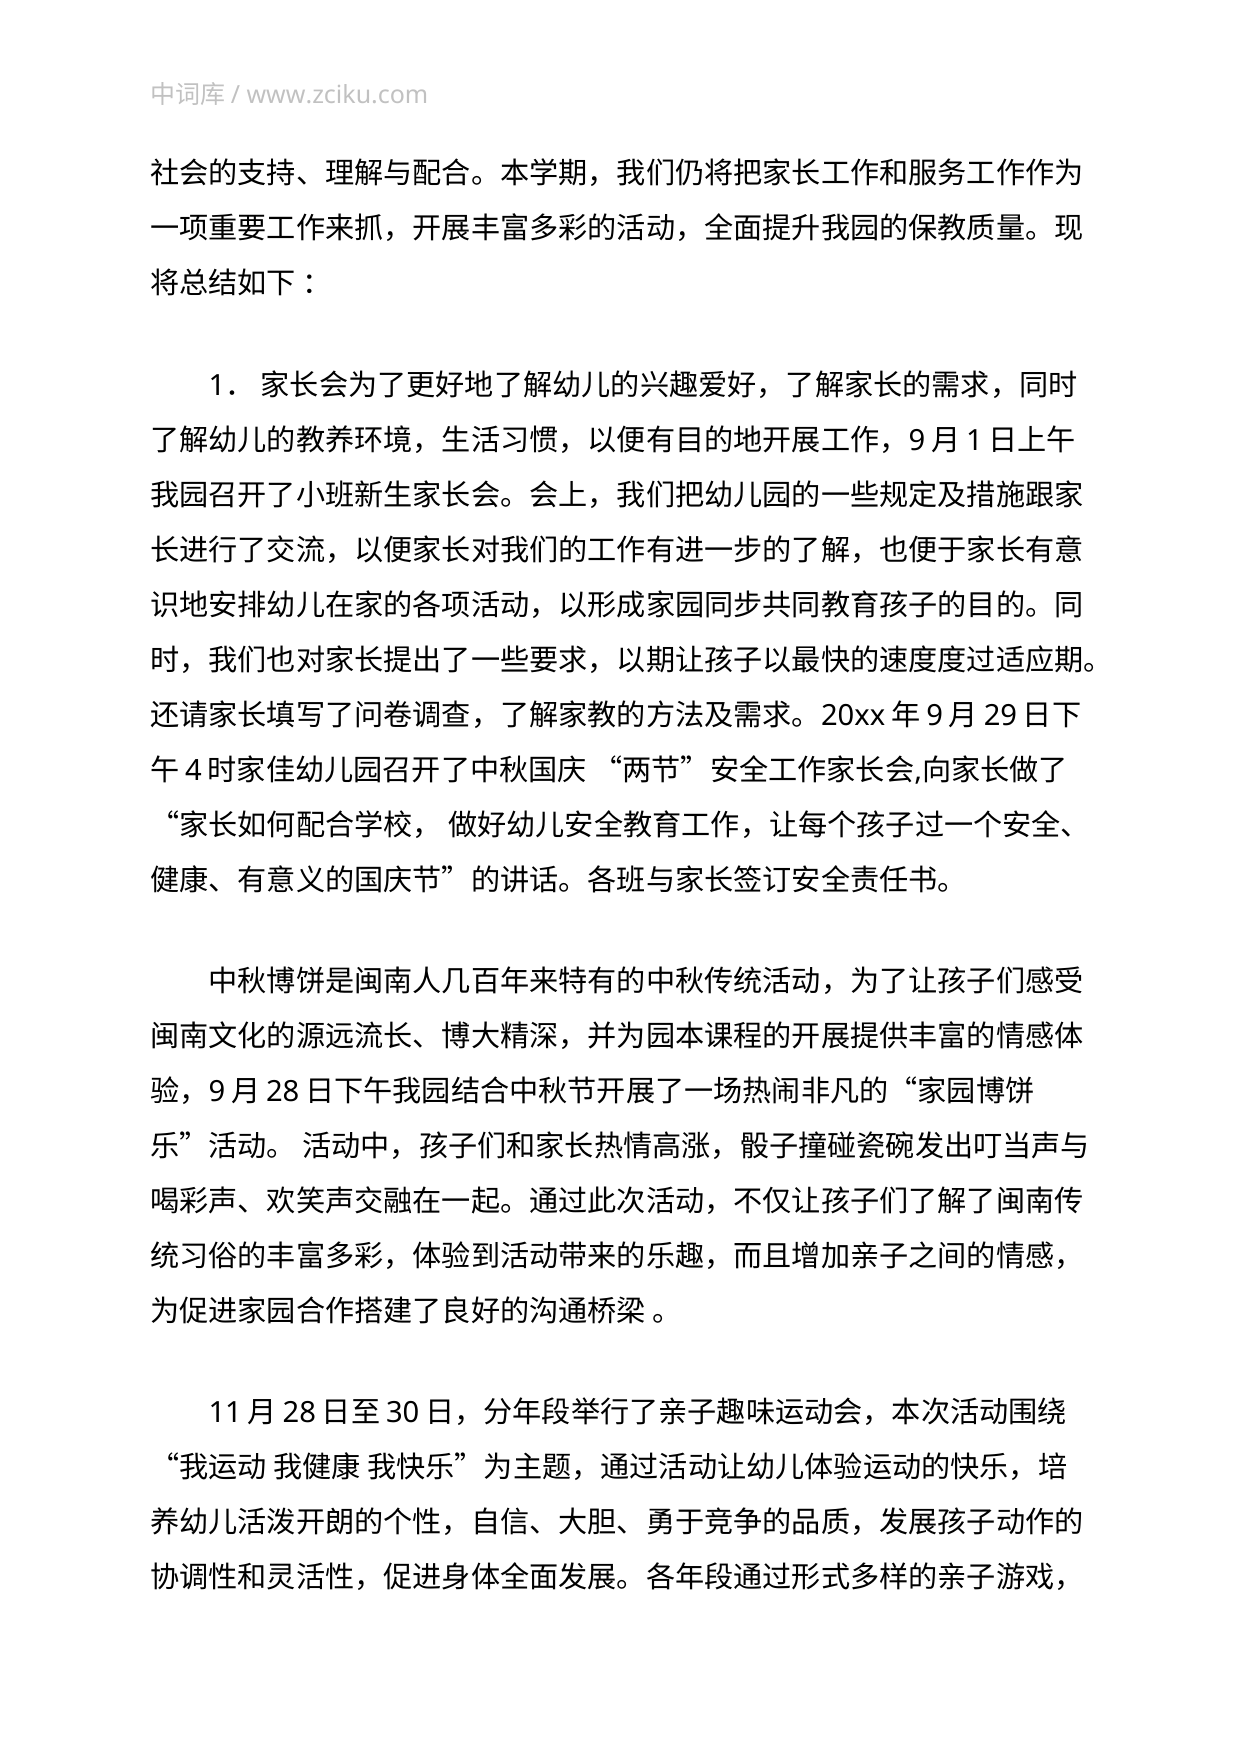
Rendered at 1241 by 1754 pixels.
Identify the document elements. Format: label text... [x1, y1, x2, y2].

text 1． 家长会为了更好地了解幼儿的兴趣爱好，了解家长的需求，同时了解幼儿的教养环境，生活习惯，以便有目的地开展工作，9月1日上午我园召开了小班新生家长会。会上，我们把幼儿园的一些规定及措施跟家长进行了交流，以便家长对我们的工作有进一步的了解，也便于家长有意识地安排幼儿在家的各项活动，以形成家园同步共同教育孩子的目的。同时，我们也对家长提出了一些要求，以期让孩子以最快的速度度过适应期。还请家长填写了问卷调查，了解家教的方法及需求。20xx年9月29日下午4时家佳幼儿园召开了中秋国庆 “两节”安全工作家长会,向家长做了“家长如何配合学校， 做好幼儿安全教育工作，让每个孩子过一个安全、健康、有意义的国庆节”的讲话。各班与家长签订安全责任书。 [150, 362, 1090, 898]
text 中秋博饼是闽南人几百年来特有的中秋传统活动，为了让孩子们感受闽南文化的源远流长、博大精深，并为园本课程的开展提供丰富的情感体验，9月28日下午我园结合中秋节开展了一场热闹非凡的“家园博饼乐”活动。 活动中，孩子们和家长热情高涨，骰子撞碰瓷碗发出叮当声与喝彩声、欢笑声交融在一起。通过此次活动，不仅让孩子们了解了闽南传统习俗的丰富多彩，体验到活动带来的乐趣，而且增加亲子之间的情感，为促进家园合作搭建了良好的沟通桥梁 。 [150, 958, 1090, 1329]
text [150, 150, 1090, 302]
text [150, 1389, 1090, 1596]
